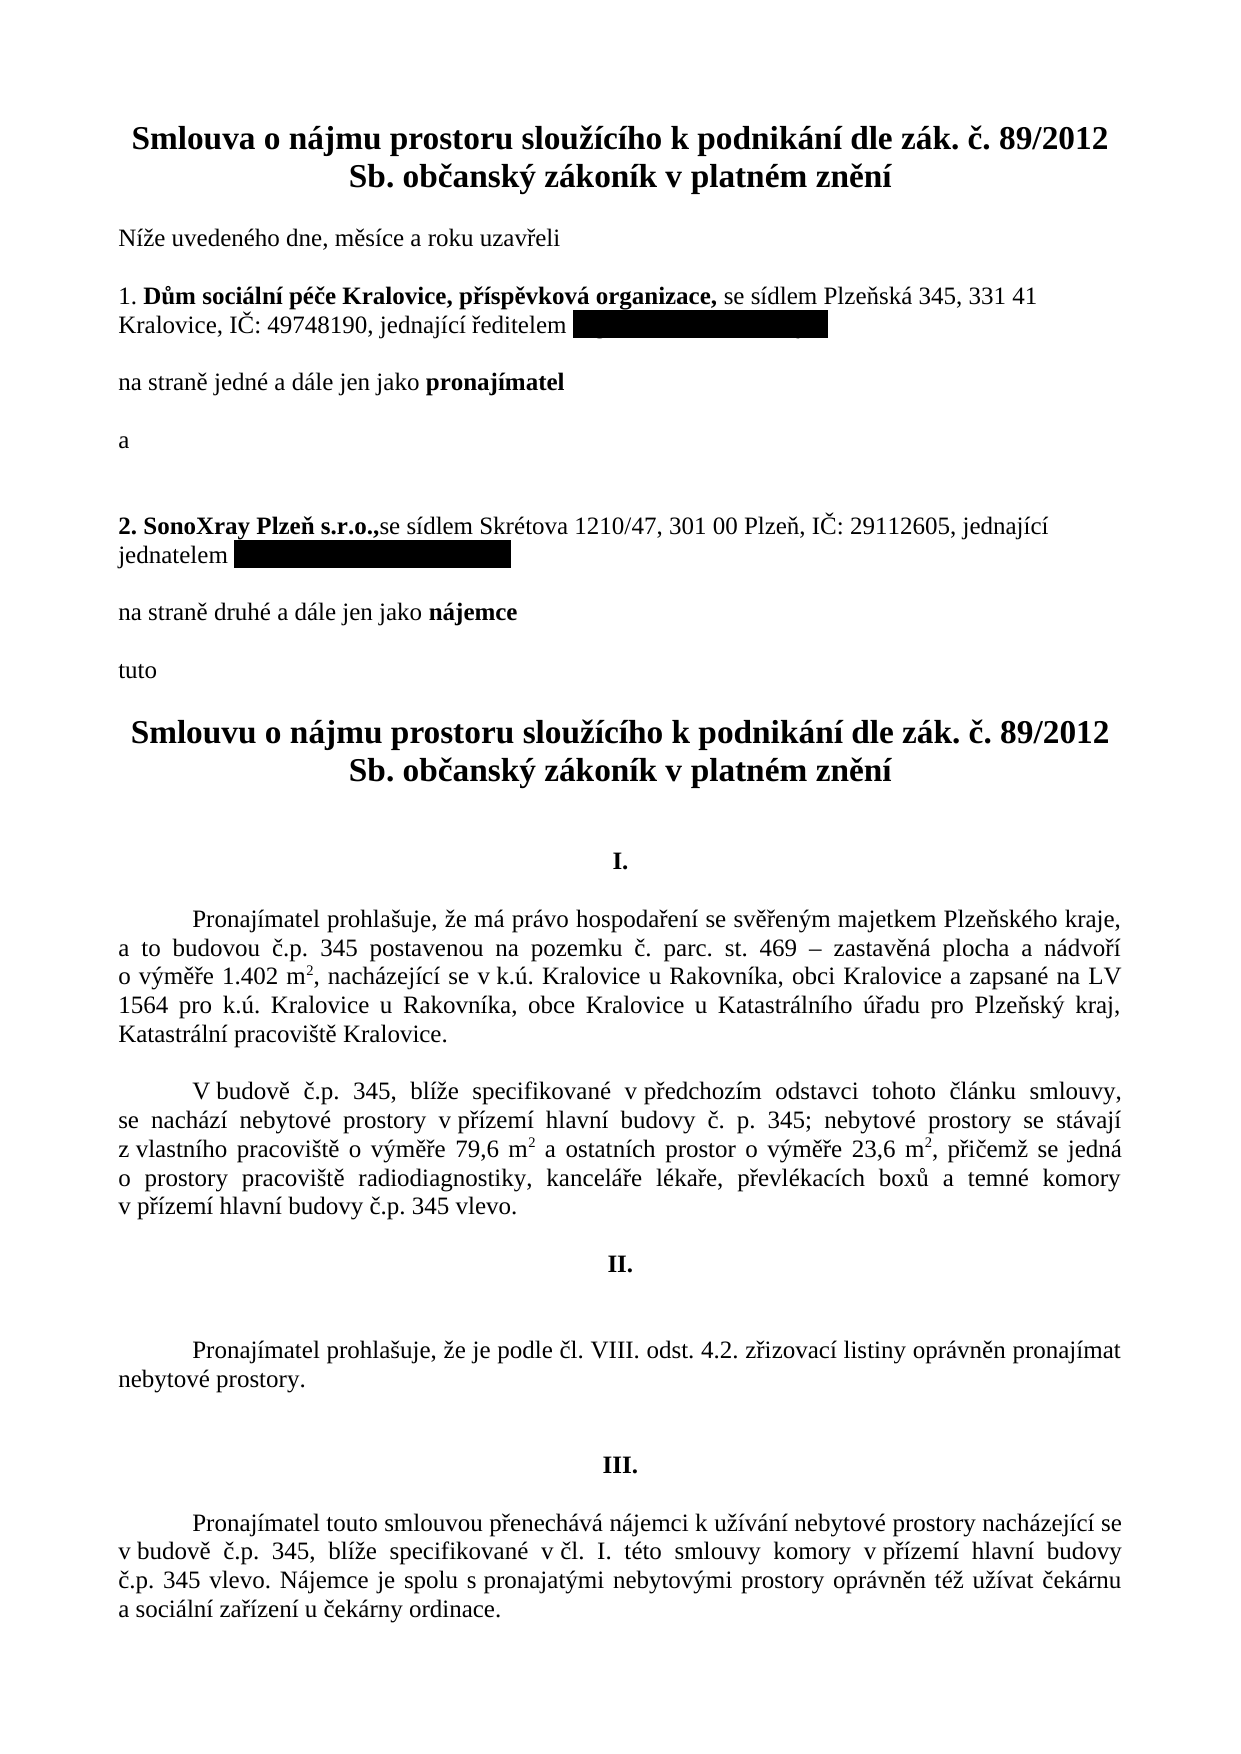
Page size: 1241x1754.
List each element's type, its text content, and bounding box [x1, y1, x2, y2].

text 1. Dům sociální péče Kralovice, příspěvková organizace, se sídlem Plzeňská 345, 331 41 Kralovice, IČ: 49748190, jednající ředitelem Ing. Rudolfem Salfickým [118, 281, 1122, 338]
text Smlouva o nájmu prostoru sloužícího k podnikání dle zák. č. 89/2012 Sb. občanský zákoník v platném znění [118, 118, 1122, 195]
text tuto [118, 655, 1122, 683]
text Pronajímatel prohlašuje, že má právo hospodaření se svěřeným majetkem Plzeňského kraje, a to budovou č.p. 345 postavenou na pozemku č. parc. st. 469 – zastavěná plocha a nádvoří o výměře 1.402 m2, nacházející se v k.ú. Kralovice u Rakovníka, obci Kralovice a zapsané na LV 1564 pro k.ú. Kralovice u Rakovníka, obce Kralovice u Katastrálního úřadu pro Plzeňský kraj, Katastrální pracoviště Kralovice. [118, 904, 1122, 1048]
text Pronajímatel touto smlouvou přenechává nájemci k užívání nebytové prostory nacházející se v budově č.p. 345, blíže specifikované v čl. I. této smlouvy komory v přízemí hlavní budovy č.p. 345 vlevo. Nájemce je spolu s pronajatými nebytovými prostory oprávněn též užívat čekárnu a sociální zařízení u čekárny ordinace. [118, 1508, 1122, 1623]
text Smlouvu o nájmu prostoru sloužícího k podnikání dle zák. č. 89/2012 Sb. občanský zákoník v platném znění [118, 712, 1122, 789]
text III. [118, 1450, 1122, 1479]
text V budově č.p. 345, blíže specifikované v předchozím odstavci tohoto článku smlouvy, se nachází nebytové prostory v přízemí hlavní budovy č. p. 345; nebytové prostory se stávají z vlastního pracoviště o výměře 79,6 m2 a ostatních prostor o výměře 23,6 m2, přičemž se jedná o prostory pracoviště radiodiagnostiky, kanceláře lékaře, převlékacích boxů a temné komory v přízemí hlavní budovy č.p. 345 vlevo. [118, 1076, 1122, 1220]
text na straně druhé a dále jen jako nájemce [118, 597, 1122, 626]
text I. [118, 846, 1122, 875]
text 2. SonoXray Plzeň s.r.o.,se sídlem Skrétova 1210/47, 301 00 Plzeň, IČ: 29112605, jednající jednatelem MUDr. Richardem Utlerem [118, 511, 1122, 568]
text Níže uvedeného dne, měsíce a roku uzavřeli [118, 223, 1122, 252]
text na straně jedné a dále jen jako pronajímatel [118, 367, 1122, 396]
text a [118, 425, 1122, 453]
text Pronajímatel prohlašuje, že je podle čl. VIII. odst. 4.2. zřizovací listiny oprávněn pronajímat nebytové prostory. [118, 1335, 1122, 1393]
text II. [118, 1249, 1122, 1278]
